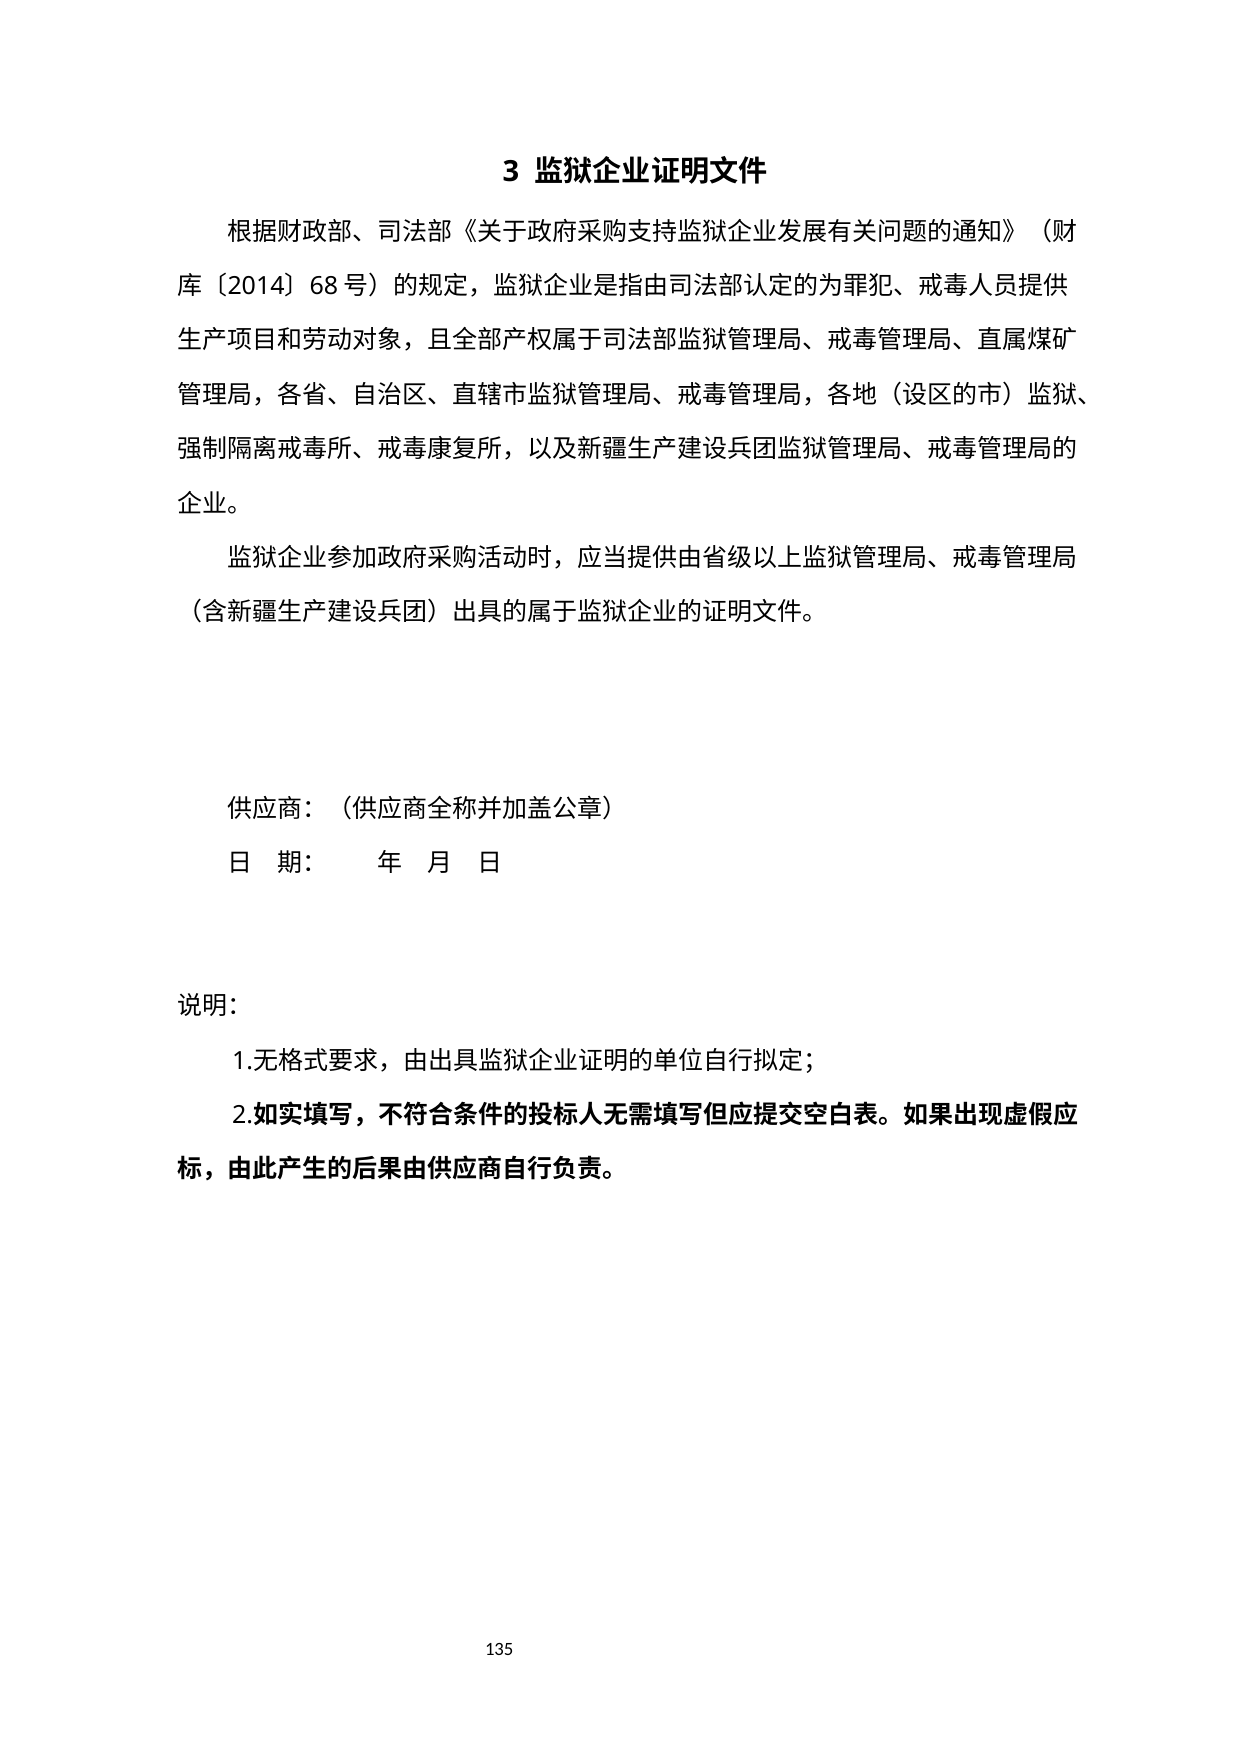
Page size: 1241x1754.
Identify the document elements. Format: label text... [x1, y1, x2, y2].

text 3 监狱企业证明文件 [177, 148, 1093, 190]
text 根据财政部、司法部《关于政府采购支持监狱企业发展有关问题的通知》（财库〔2014〕68号）的规定，监狱企业是指由司法部认定的为罪犯、戒毒人员提供生产项目和劳动对象，且全部产权属于司法部监狱管理局、戒毒管理局、直属煤矿管理局，各省、自治区、直辖市监狱管理局、戒毒管理局，各地（设区的市）监狱、强制隔离戒毒所、戒毒康复所，以及新疆生产建设兵团监狱管理局、戒毒管理局的企业。 [177, 211, 1093, 519]
text 2.如实填写，不符合条件的投标人无需填写但应提交空白表。如果出现虚假应标，由此产生的后果由供应商自行负责。 [177, 1094, 1093, 1185]
text 说明： [177, 986, 1093, 1022]
text 监狱企业参加政府采购活动时，应当提供由省级以上监狱管理局、戒毒管理局（含新疆生产建设兵团）出具的属于监狱企业的证明文件。 [177, 537, 1093, 628]
text 1.无格式要求，由出具监狱企业证明的单位自行拟定； [177, 1040, 1093, 1076]
text 日 期： 年 月 日 [177, 842, 1093, 879]
text 供应商：（供应商全称并加盖公章） [177, 788, 1093, 824]
